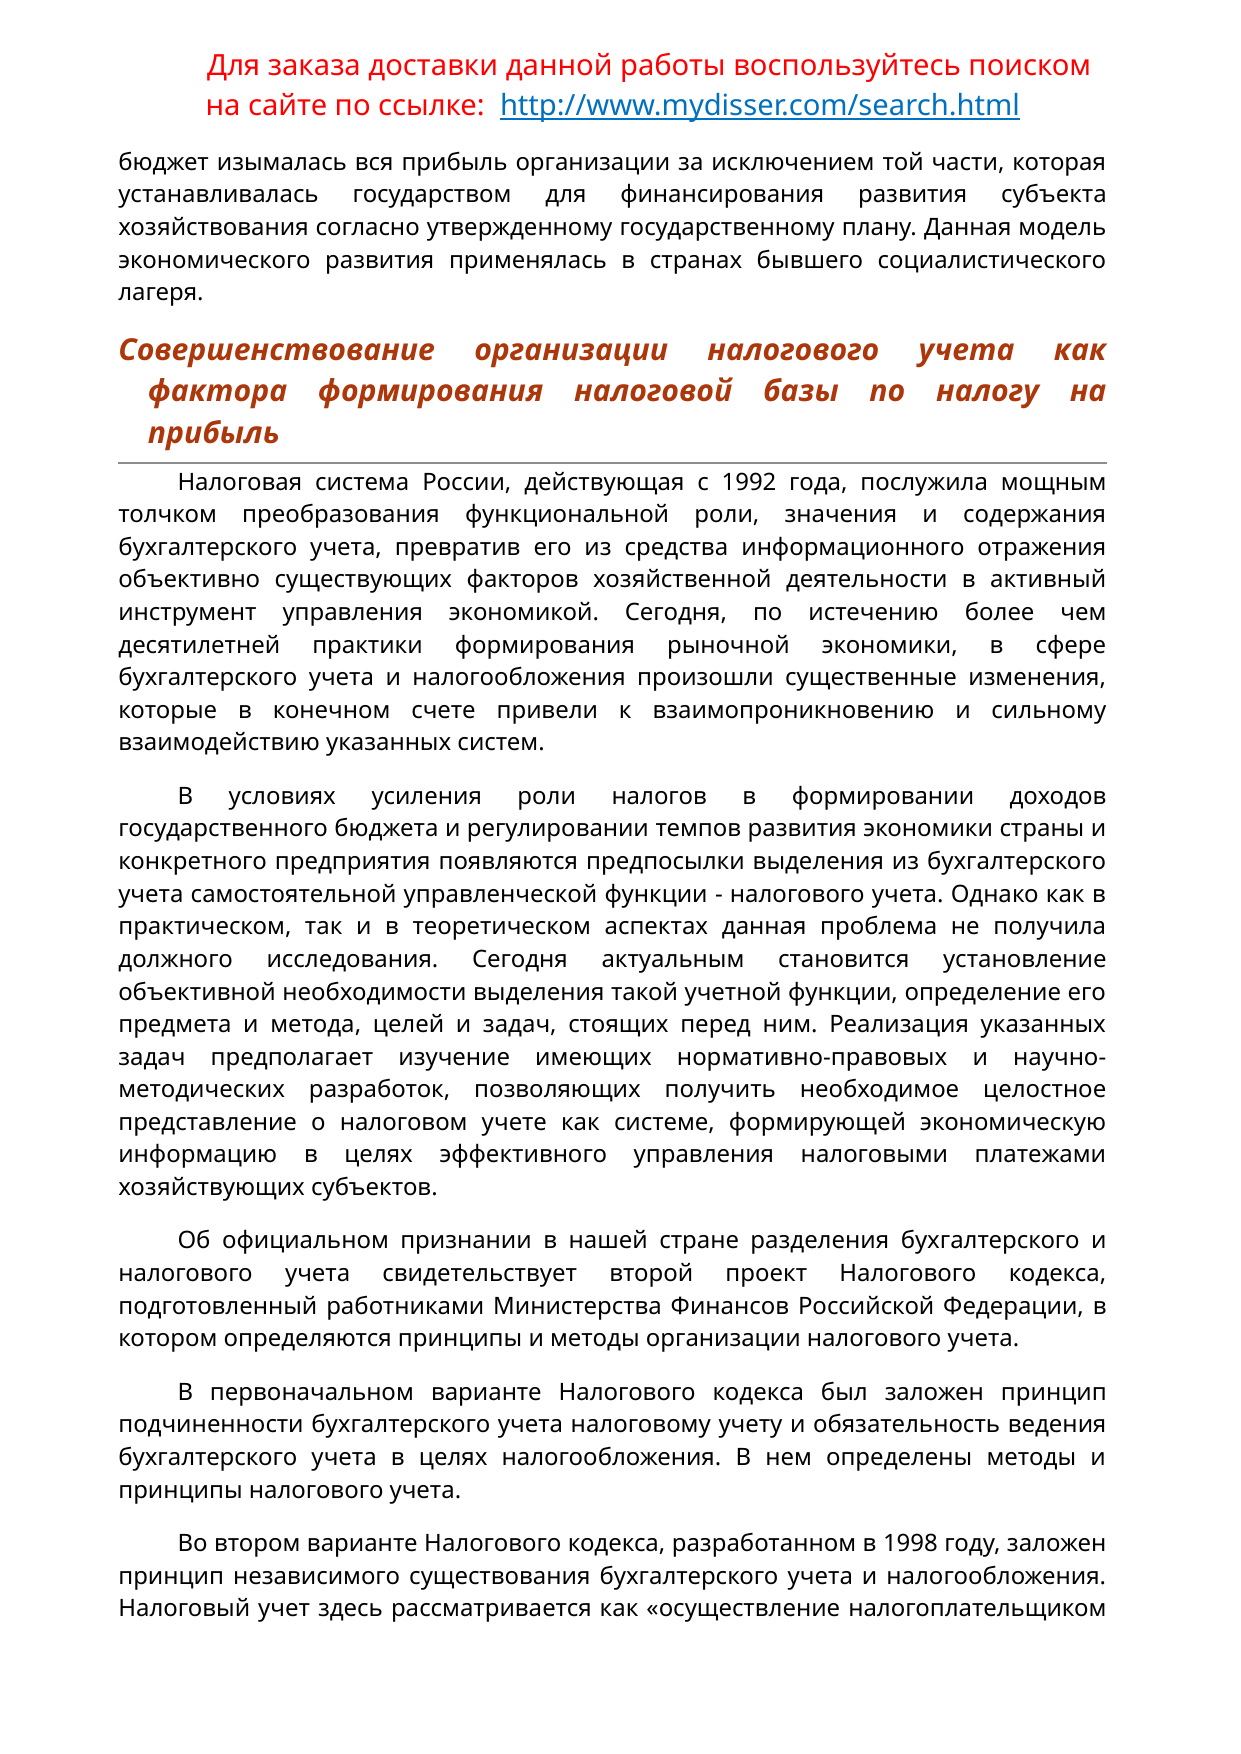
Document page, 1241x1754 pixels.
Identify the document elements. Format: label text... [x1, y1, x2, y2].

subtitle Совершенствование организации налогового учета как фактора формирования налоговой базы по налогу на прибыль [118, 328, 1107, 462]
